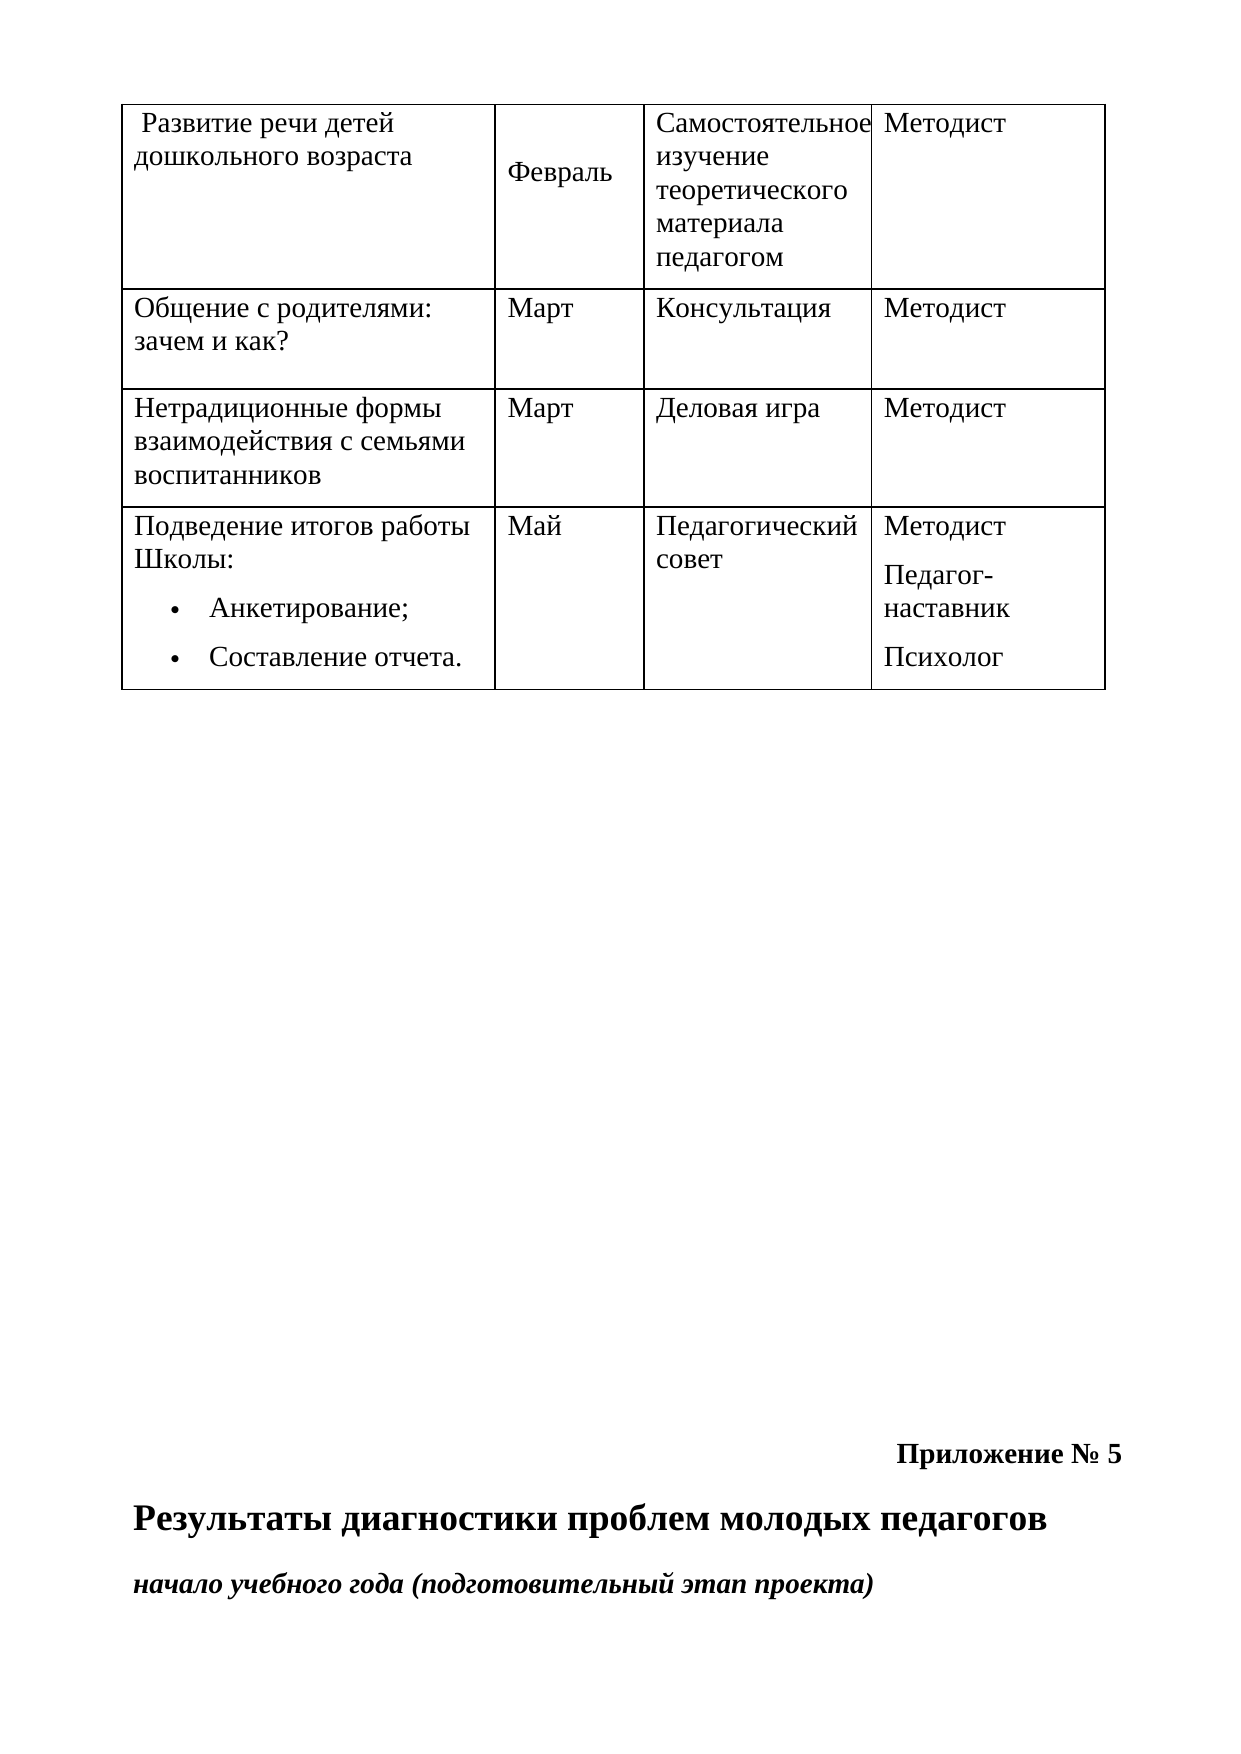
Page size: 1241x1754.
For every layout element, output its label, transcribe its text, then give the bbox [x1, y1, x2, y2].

table_cell Деловая игра [645, 390, 871, 506]
table_cell Методист [872, 390, 1104, 506]
table_cell Общение с родителями: зачем и как? [123, 290, 494, 388]
table_cell Март [496, 390, 643, 506]
table_cell Февраль [496, 105, 643, 288]
table_cell Методист Педагог-наставник Психолог [872, 508, 1104, 689]
text начало учебного года (подготовительный этап проекта) [133, 1566, 1122, 1599]
table_cell Развитие речи детей дошкольного возраста [123, 105, 494, 288]
table_cell Нетрадиционные формы взаимодействия с семьями воспитанников [123, 390, 494, 506]
table_cell Методист [872, 290, 1104, 388]
table_cell Самостоятельное изучение теоретического материала педагогом [645, 105, 871, 288]
table_cell Подведение итогов работы Школы: Анкетирование; Составление отчета. [123, 508, 494, 689]
table_cell Методист [872, 105, 1104, 288]
text Приложение № 5 [133, 1436, 1122, 1470]
text Результаты диагностики проблем молодых педагогов [133, 1496, 1122, 1539]
table_cell Март [496, 290, 643, 388]
table_cell Май [496, 508, 643, 689]
table_cell Консультация [645, 290, 871, 388]
table_cell Педагогический совет [645, 508, 871, 689]
